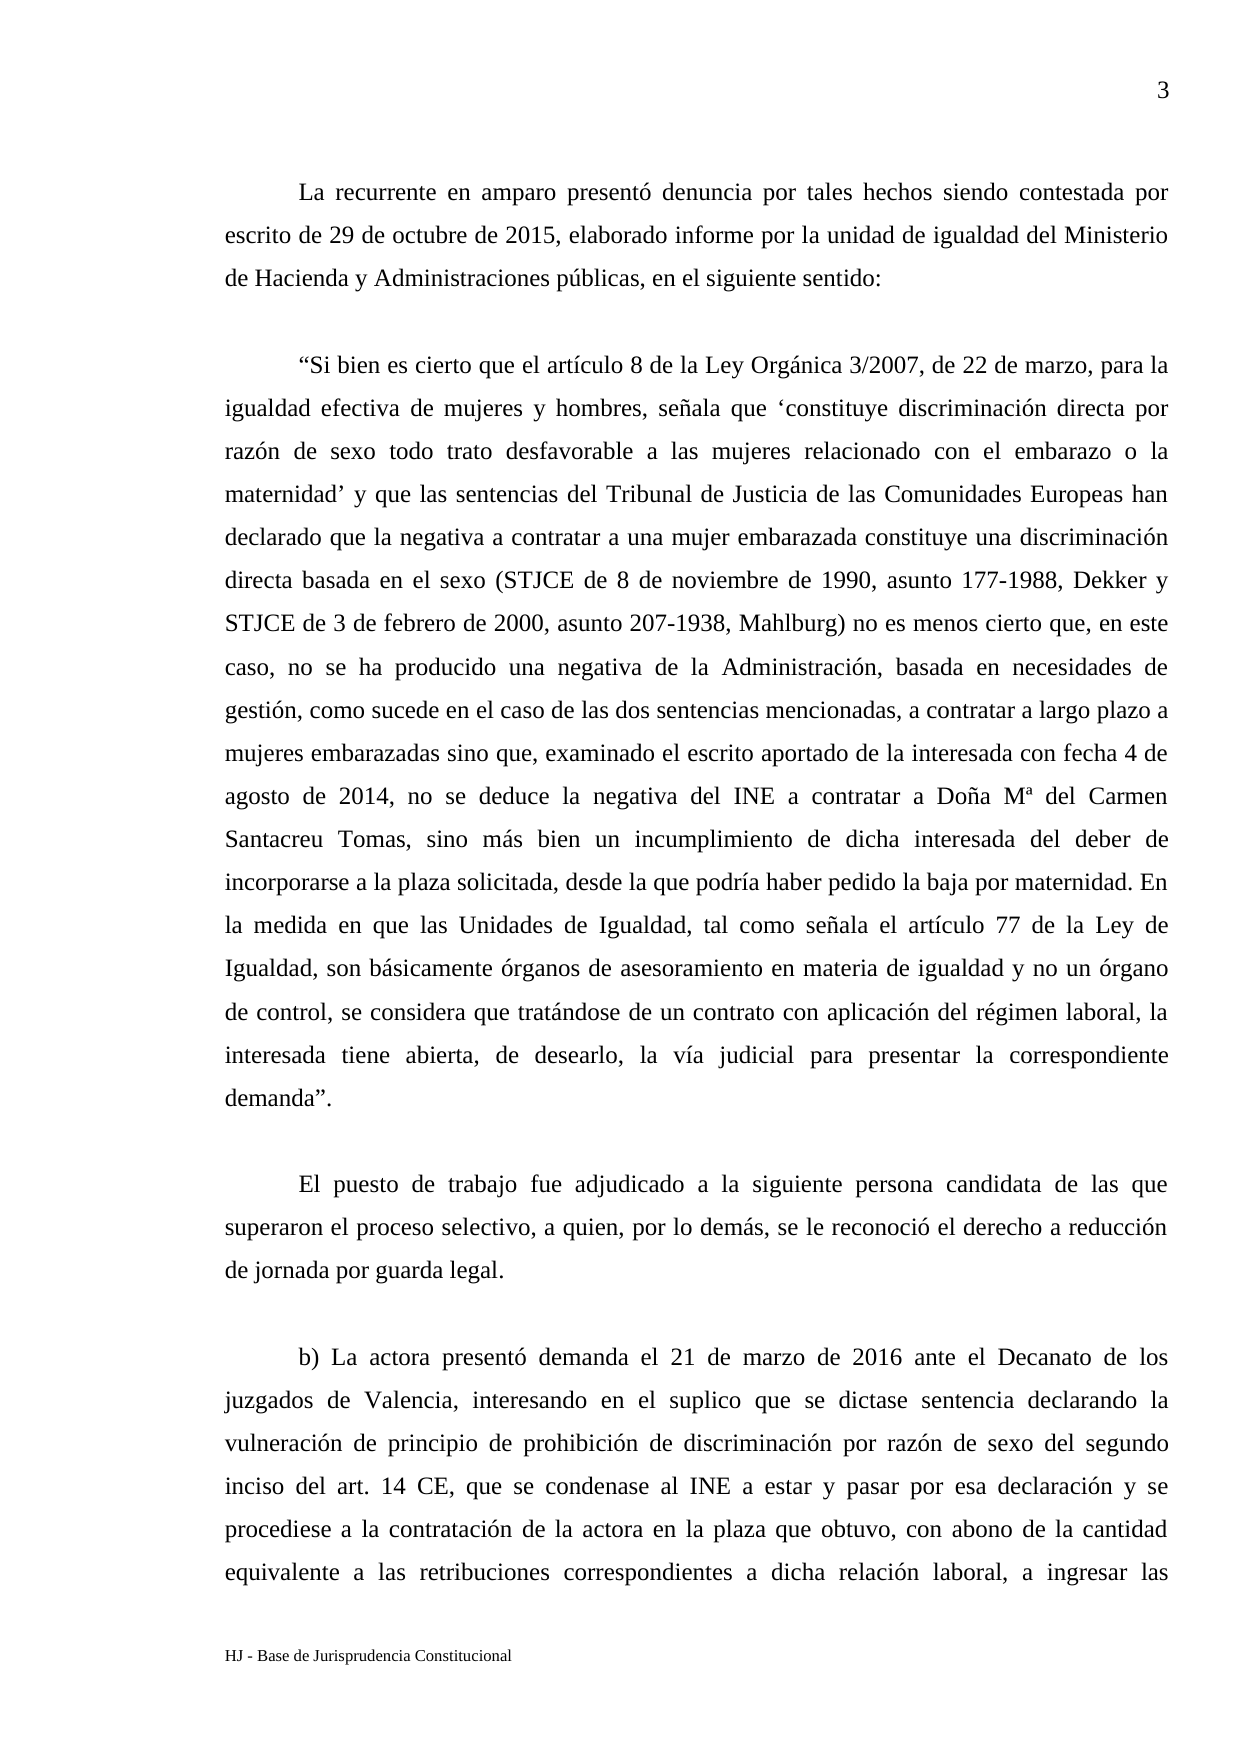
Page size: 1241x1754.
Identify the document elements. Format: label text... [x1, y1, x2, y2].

text La recurrente en amparo presentó denuncia por tales hechos siendo contestada por escrito de 29 de octubre de 2015, elaborado informe por la unidad de igualdad del Ministerio de Hacienda y Administraciones públicas, en el siguiente sentido: [224, 177, 1169, 292]
text El puesto de trabajo fue adjudicado a la siguiente persona candidata de las que superaron el proceso selectivo, a quien, por lo demás, se le reconoció el derecho a reducción de jornada por guarda legal. [224, 1169, 1169, 1284]
text “Si bien es cierto que el artículo 8 de la Ley Orgánica 3/2007, de 22 de marzo, para la igualdad efectiva de mujeres y hombres, señala que ‘constituye discriminación directa por razón de sexo todo trato desfavorable a las mujeres relacionado con el embarazo o la maternidad’ y que las sentencias del Tribunal de Justicia de las Comunidades Europeas han declarado que la negativa a contratar a una mujer embarazada constituye una discriminación directa basada en el sexo (STJCE de 8 de noviembre de 1990, asunto 177-1988, Dekker y STJCE de 3 de febrero de 2000, asunto 207-1938, Mahlburg) no es menos cierto que, en este caso, no se ha producido una negativa de la Administración, basada en necesidades de gestión, como sucede en el caso de las dos sentencias mencionadas, a contratar a largo plazo a mujeres embarazadas sino que, examinado el escrito aportado de la interesada con fecha 4 de agosto de 2014, no se deduce la negativa del INE a contratar a Doña Mª del Carmen Santacreu Tomas, sino más bien un incumplimiento de dicha interesada del deber de incorporarse a la plaza solicitada, desde la que podría haber pedido la baja por maternidad. En la medida en que las Unidades de Igualdad, tal como señala el artículo 77 de la Ley de Igualdad, son básicamente órganos de asesoramiento en materia de igualdad y no un órgano de control, se considera que tratándose de un contrato con aplicación del régimen laboral, la interesada tiene abierta, de desearlo, la vía judicial para presentar la correspondiente demanda”. [224, 350, 1169, 1112]
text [224, 1342, 1169, 1586]
